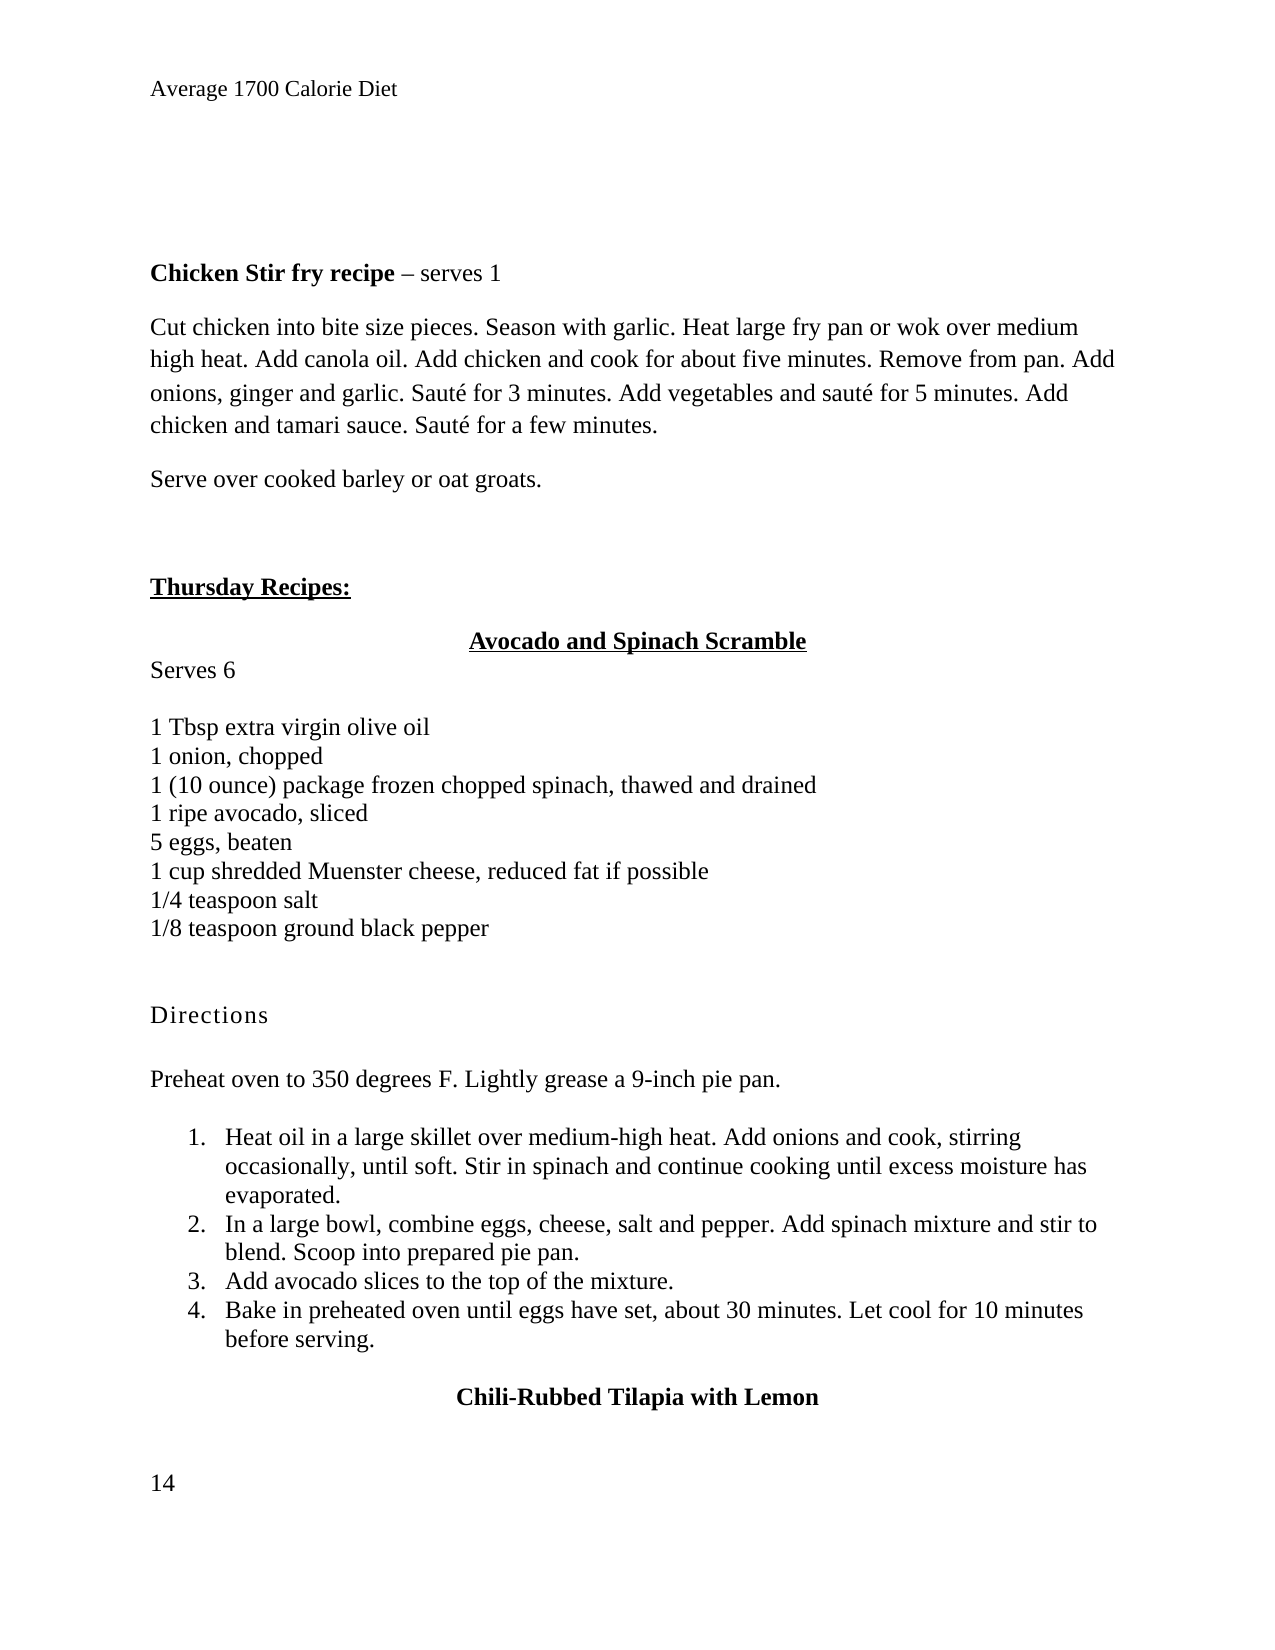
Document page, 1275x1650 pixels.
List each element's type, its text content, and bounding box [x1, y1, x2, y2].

list Heat oil in a large skillet over medium-high heat. Add onions and cook, stirring occasionally, until soft. Stir in spinach and continue cooking until excess moisture has evaporated. [187, 1122, 1125, 1209]
text Serves 6 [150, 655, 1125, 683]
text Serve over cooked barley or oat groats. [150, 464, 1125, 493]
text Directions [150, 1000, 1125, 1028]
text 1 (10 ounce) package frozen chopped spinach, thawed and drained [150, 770, 1125, 798]
text 1 cup shredded Muenster cheese, reduced fat if possible [150, 856, 1125, 885]
text 1 ripe avocado, sliced [150, 798, 1125, 827]
list Add avocado slices to the top of the mixture. [187, 1266, 1125, 1295]
text 5 eggs, beaten [150, 827, 1125, 856]
text Preheat oven to 350 degrees F. Lightly grease a 9-inch pie pan. [150, 1064, 1125, 1093]
text Thursday Recipes: [150, 572, 1125, 601]
text Chili-Rubbed Tilapia with Lemon [150, 1382, 1125, 1410]
text 1 onion, chopped [150, 741, 1125, 770]
list Bake in preheated oven until eggs have set, about 30 minutes. Let cool for 10 minutes before serving. [187, 1295, 1125, 1352]
text 1/4 teaspoon salt [150, 885, 1125, 913]
text Cut chicken into bite size pieces. Season with garlic. Heat large fry pan or wok over medium high heat. Add canola oil. Add chicken and cook for about five minutes. Remove from pan. Add onions, ginger and garlic. Sauté for 3 minutes. Add vegetables and sauté for 5 minutes. Add chicken and tamari sauce. Sauté for a few minutes. [150, 312, 1125, 439]
text Chicken Stir fry recipe – serves 1 [150, 258, 1125, 286]
text 1 Tbsp extra virgin olive oil [150, 712, 1125, 741]
list In a large bowl, combine eggs, cheese, salt and pepper. Add spinach mixture and stir to blend. Scoop into prepared pie pan. [187, 1209, 1125, 1266]
text 1/8 teaspoon ground black pepper [150, 913, 1125, 942]
text Avocado and Spinach Scramble [150, 626, 1125, 655]
